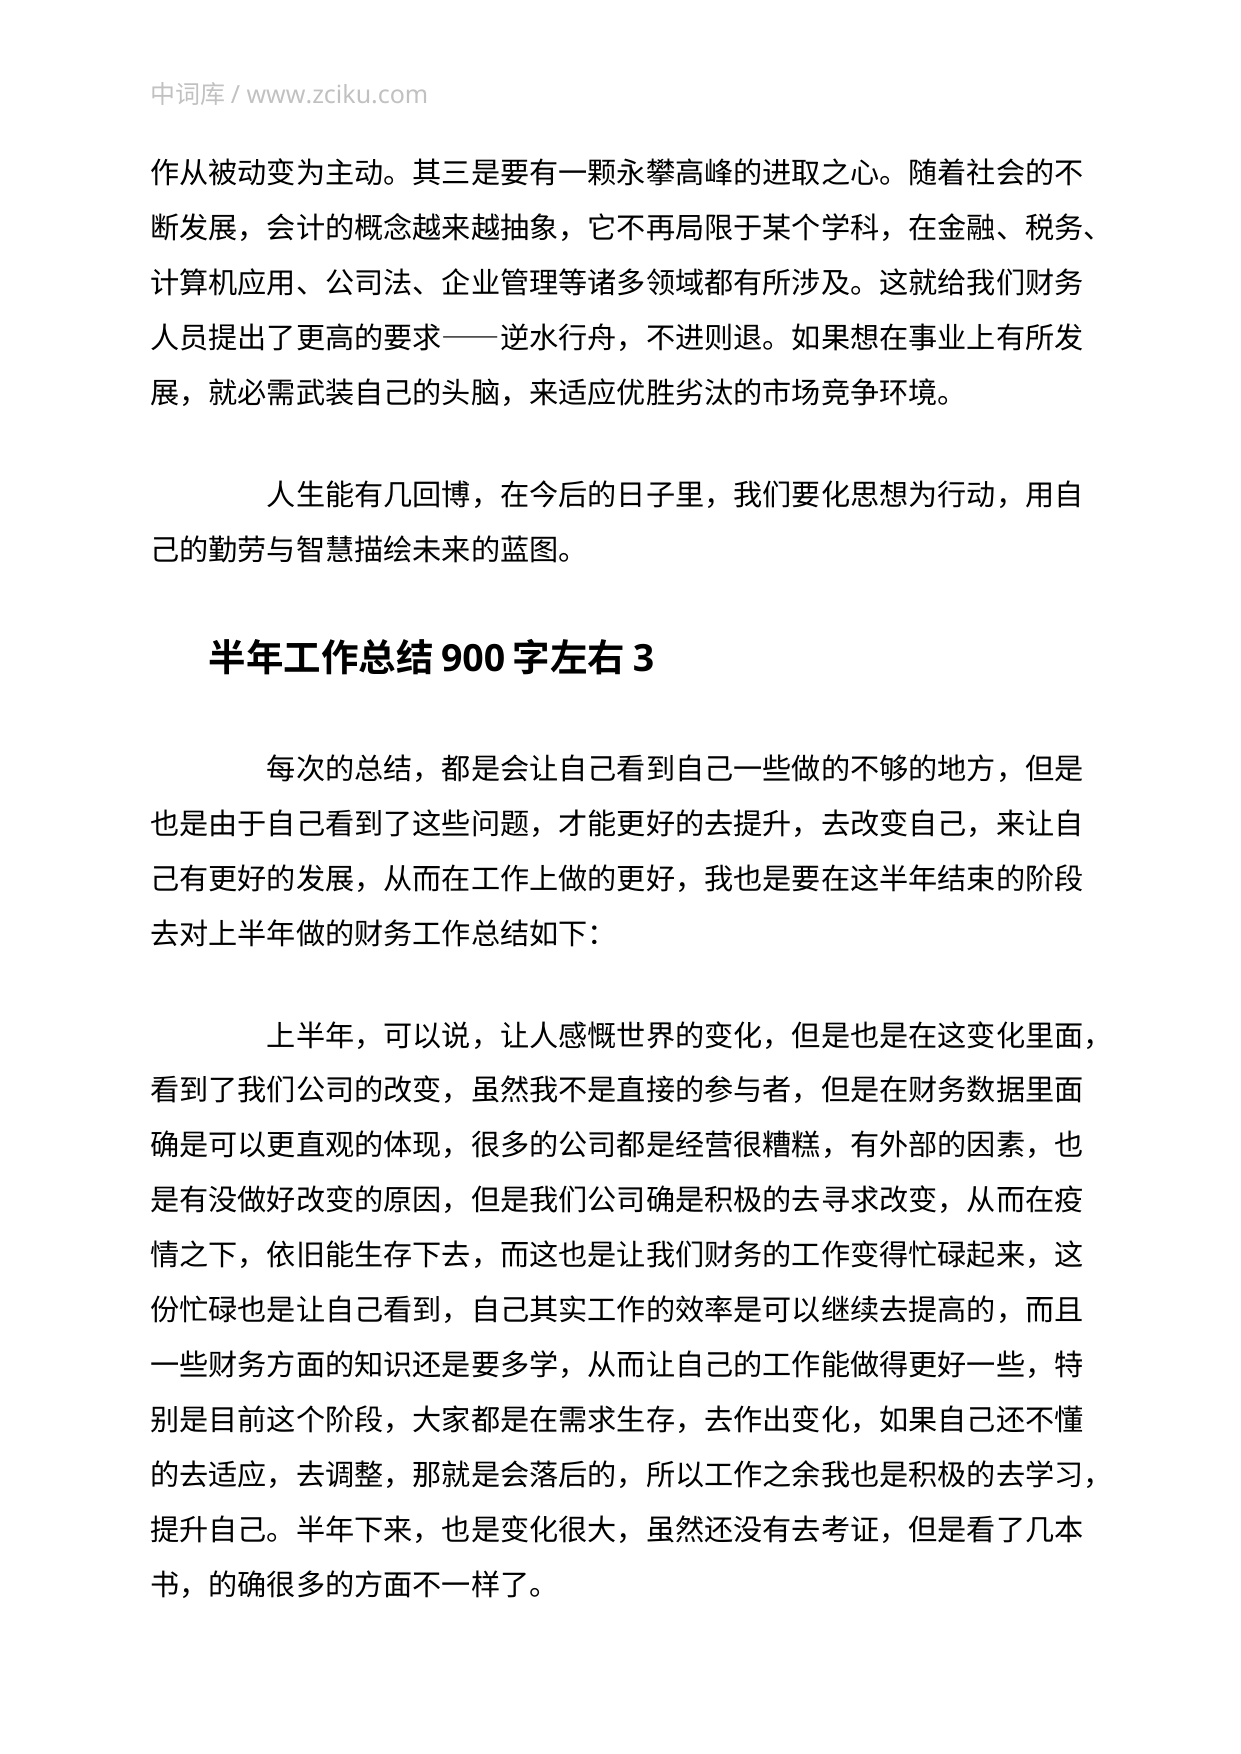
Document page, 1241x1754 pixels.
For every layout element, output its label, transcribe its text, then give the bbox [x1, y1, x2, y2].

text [150, 150, 1090, 412]
text 半年工作总结900字左右3 [150, 628, 1090, 682]
text 人生能有几回博，在今后的日子里，我们要化思想为行动，用自己的勤劳与智慧描绘未来的蓝图。 [150, 471, 1090, 568]
text 每次的总结，都是会让自己看到自己一些做的不够的地方，但是也是由于自己看到了这些问题，才能更好的去提升，去改变自己，来让自己有更好的发展，从而在工作上做的更好，我也是要在这半年结束的阶段去对上半年做的财务工作总结如下： [150, 746, 1090, 953]
text 上半年，可以说，让人感慨世界的变化，但是也是在这变化里面，看到了我们公司的改变，虽然我不是直接的参与者，但是在财务数据里面确是可以更直观的体现，很多的公司都是经营很糟糕，有外部的因素，也是有没做好改变的原因，但是我们公司确是积极的去寻求改变，从而在疫情之下，依旧能生存下去，而这也是让我们财务的工作变得忙碌起来，这份忙碌也是让自己看到，自己其实工作的效率是可以继续去提高的，而且一些财务方面的知识还是要多学，从而让自己的工作能做得更好一些，特别是目前这个阶段，大家都是在需求生存，去作出变化，如果自己还不懂的去适应，去调整，那就是会落后的，所以工作之余我也是积极的去学习，提升自己。半年下来，也是变化很大，虽然还没有去考证，但是看了几本书，的确很多的方面不一样了。 [150, 1012, 1090, 1603]
